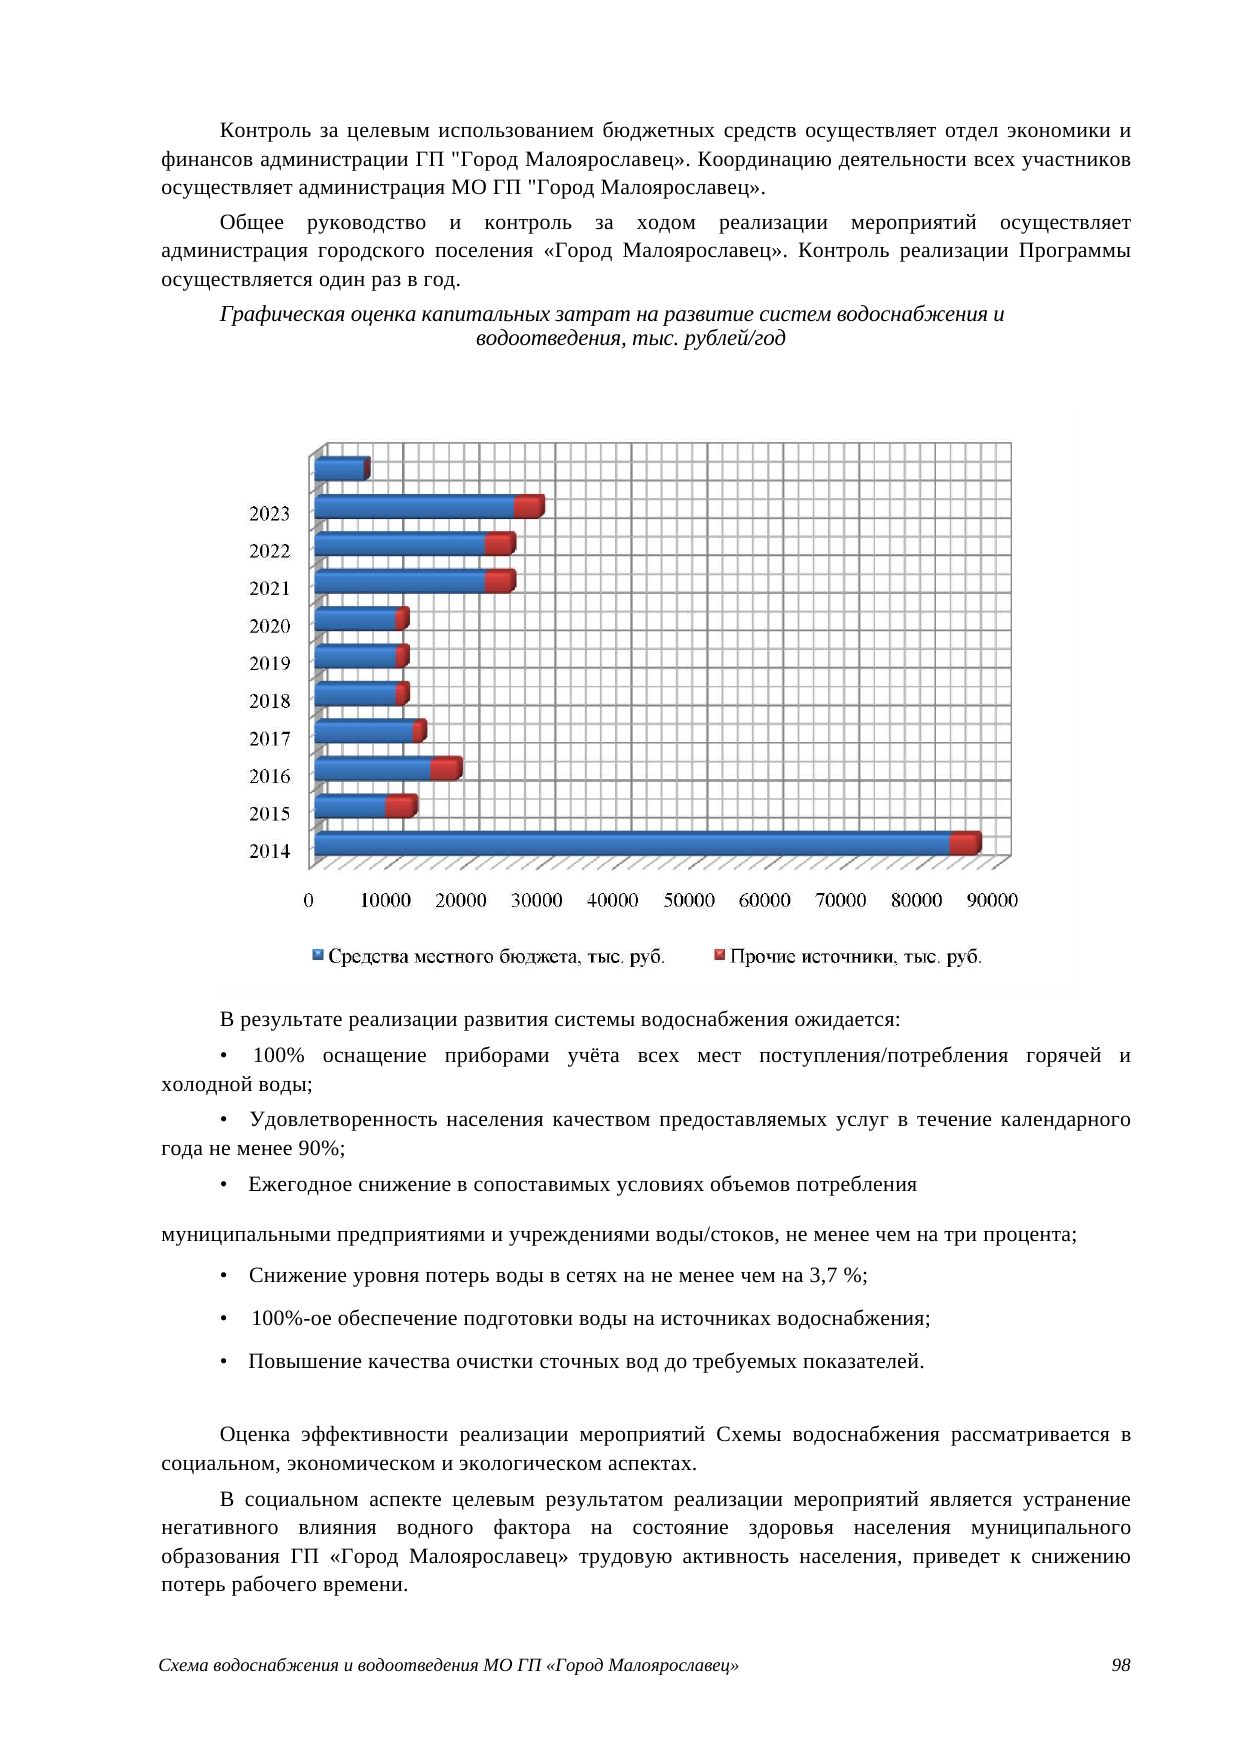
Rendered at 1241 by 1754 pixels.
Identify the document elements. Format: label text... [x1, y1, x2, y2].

text 98 [1112, 1657, 1130, 1676]
list Снижение уровня потерь воды в сетях на не менее чем на 3,7 %; [161, 1248, 1135, 1291]
text Контроль за целевым использованием бюджетных средств осуществляет отдел экономики и финансов администрации ГП "Город Малоярославец». Координацию деятельности всех участников осуществляет администрация МО ГП "Город Малоярославец». [161, 114, 1133, 200]
text Общее руководство и контроль за ходом реализации мероприятий осуществляет администрация городского поселения «Город Малоярославец». Контроль реализации Программы осуществляется один раз в год. [161, 206, 1133, 292]
text Схема водоснабжения и водоотведения МО ГП «Город Малоярославец» [158, 1657, 740, 1676]
list 100% оснащение приборами учёта всех мест поступления/потребления горячей и холодной воды; [161, 1039, 1133, 1097]
text муниципальными предприятиями и учреждениями воды/стоков, не менее чем на три процента; [161, 1218, 1133, 1248]
text В социальном аспекте целевым результатом реализации мероприятий является устранение негативного влияния водного фактора на состояние здоровья населения муниципального образования ГП «Город Малоярославец» трудовую активность населения, приведет к снижению потерь рабочего времени. [161, 1483, 1133, 1598]
text водоотведения, тыс. рублей/год [476, 327, 1135, 349]
list Удовлетворенность населения качеством предоставляемых услуг в течение календарного года не менее 90%; [161, 1103, 1133, 1161]
text Графическая оценка капитальных затрат на развитие систем водоснабжения и [161, 303, 1135, 326]
list 100%-ое обеспечение подготовки воды на источниках водоснабжения; [161, 1291, 1135, 1334]
picture [216, 413, 1072, 985]
list Ежегодное снижение в сопоставимых условиях объемов потребления [161, 1173, 1135, 1195]
text Оценка эффективности реализации мероприятий Схемы водоснабжения рассматривается в социальном, экономическом и экологическом аспектах. [161, 1417, 1133, 1476]
text В результате реализации развития системы водоснабжения ожидается: [161, 1009, 1135, 1031]
list Повышение качества очистки сточных вод до требуемых показателей. [161, 1334, 1135, 1377]
